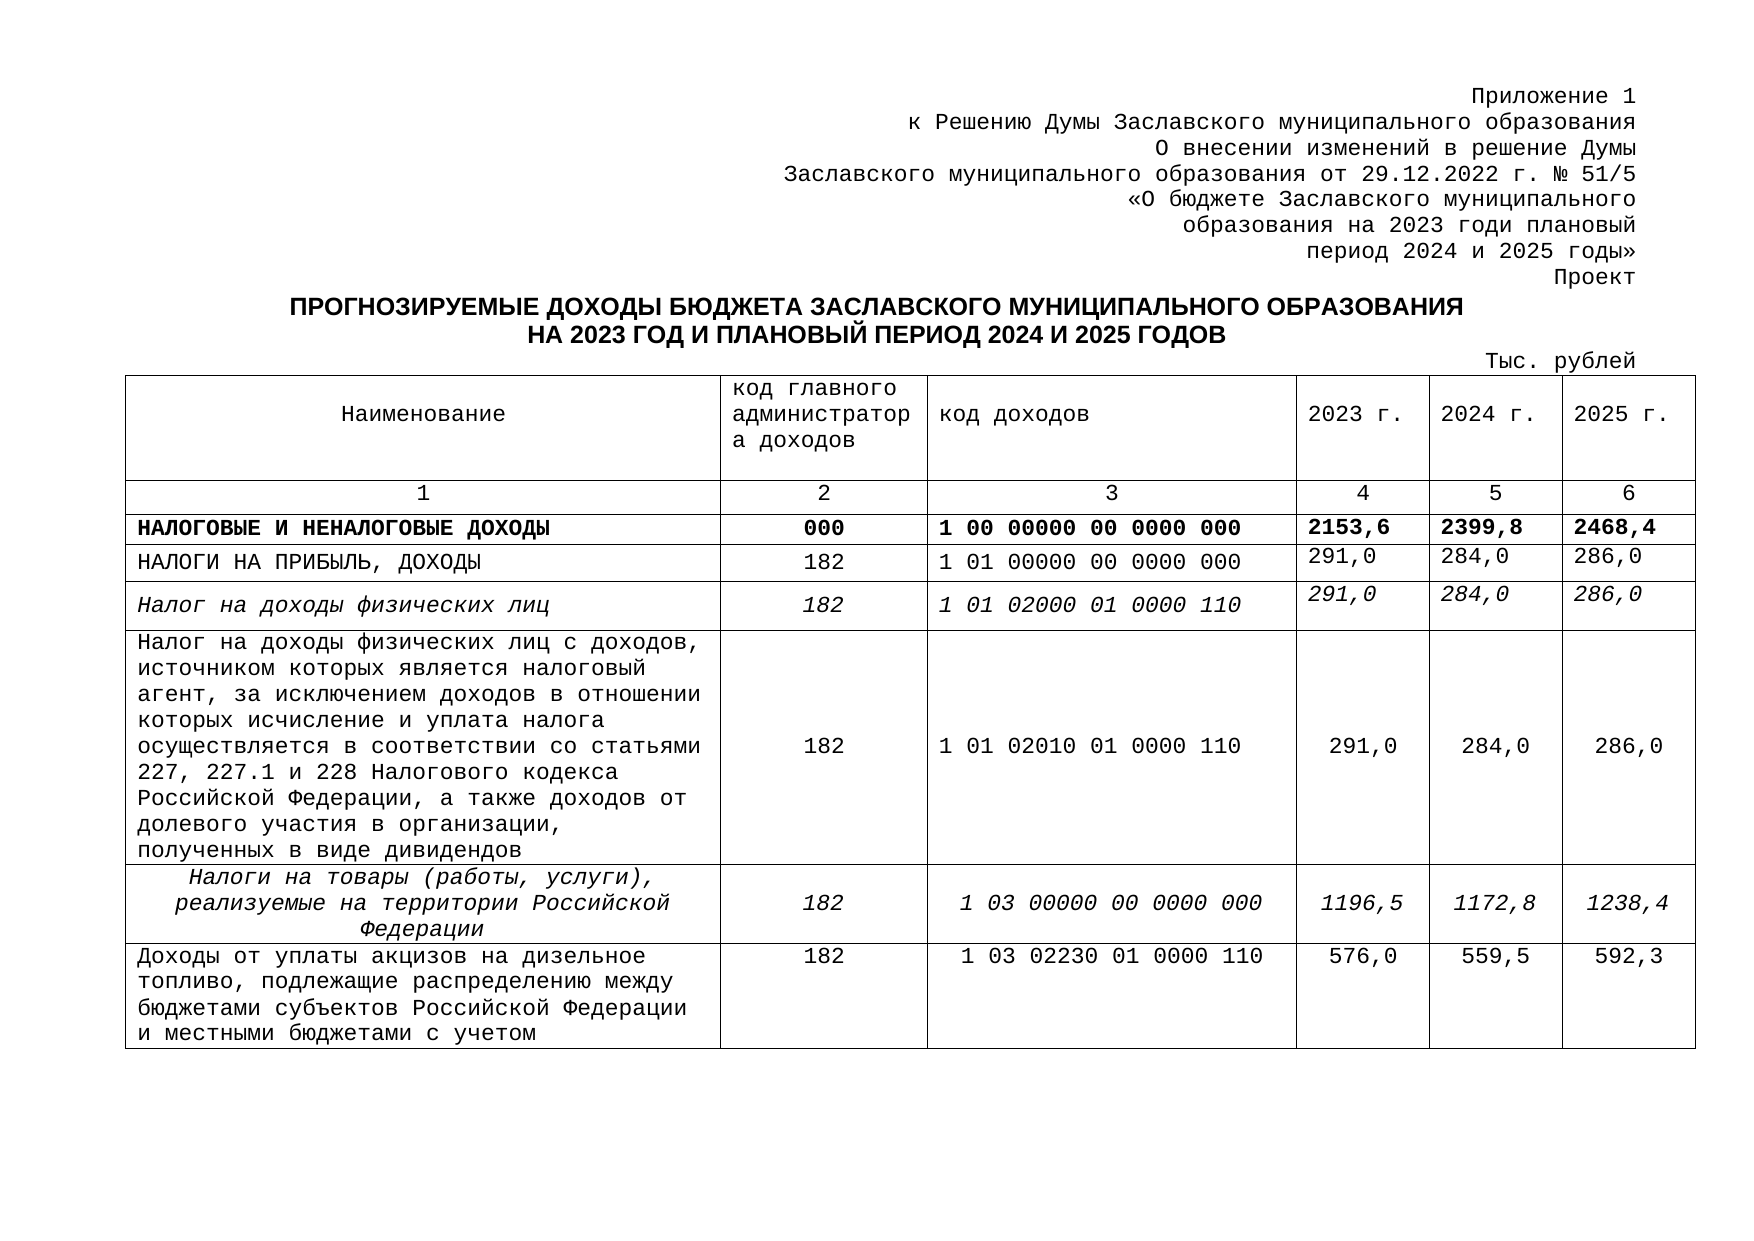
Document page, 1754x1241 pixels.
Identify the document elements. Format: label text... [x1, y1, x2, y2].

table_cell 1238,4 [1563, 865, 1695, 943]
table_cell 1 01 02000 01 0000 110 [928, 582, 1296, 629]
table_header Наименование [126, 376, 720, 480]
table_cell 286,0 [1563, 631, 1695, 864]
text О внесении изменений в решение Думы [118, 136, 1636, 162]
table_cell НАЛОГИ НА ПРИБЫЛЬ, ДОХОДЫ [126, 545, 720, 581]
text НА 2023 ГОД И ПЛАНОВЫЙ ПЕРИОД 2024 И 2025 ГОДОВ [118, 320, 1636, 349]
text ПРОГНОЗИРУЕМЫЕ ДОХОДЫ БЮДЖЕТА ЗАСЛАВСКОГО МУНИЦИПАЛЬНОГО ОБРАЗОВАНИЯ [118, 292, 1636, 320]
table_header код доходов [928, 376, 1296, 480]
table_cell Налог на доходы физических лиц с доходов, источником которых является налоговый агент, за исключением доходов в отношении которых исчисление и уплата налога осуществляется в соответствии со статьями 227, 227.1 и 228 Налогового кодекса Российской Федерации, а также доходов от долевого участия в организации, полученных в виде дивидендов [126, 631, 720, 864]
text Приложение 1 [118, 84, 1636, 110]
table_cell 576,0 [1297, 944, 1429, 1048]
table_header 2024 г. [1430, 376, 1562, 480]
text «О бюджете Заславского муниципального [118, 188, 1636, 214]
table_header код главного администратора доходов [721, 376, 927, 480]
text к Решению Думы Заславского муниципального образования [118, 110, 1636, 136]
table_cell 182 [721, 545, 927, 581]
table_cell 1196,5 [1297, 865, 1429, 943]
text Проект [118, 266, 1636, 292]
table_cell 1 [126, 481, 720, 514]
table_cell 286,0 [1563, 545, 1695, 581]
table_cell 1 03 00000 00 0000 000 [928, 865, 1296, 943]
table_cell 2468,4 [1563, 515, 1695, 544]
table_cell 4 [1297, 481, 1429, 514]
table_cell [928, 944, 1296, 1048]
table_cell 000 [721, 515, 927, 544]
table_cell 182 [721, 631, 927, 864]
table_cell Налог на доходы физических лиц [126, 582, 720, 629]
table_cell 2 [721, 481, 927, 514]
text период 2024 и 2025 годы» [118, 240, 1636, 266]
table_cell 286,0 [1563, 582, 1695, 629]
table_cell 291,0 [1297, 631, 1429, 864]
table_cell 291,0 [1297, 545, 1429, 581]
table_cell Налоги на товары (работы, услуги), реализуемые на территории Российской Федерации [126, 865, 720, 943]
table_header 2025 г. [1563, 376, 1695, 480]
text Тыс. рублей [118, 349, 1636, 375]
table_cell 559,5 [1430, 944, 1562, 1048]
table_cell 1 00 00000 00 0000 000 [928, 515, 1296, 544]
table_cell 1 01 02010 01 0000 110 [928, 631, 1296, 864]
table_cell 284,0 [1430, 631, 1562, 864]
table_cell 2399,8 [1430, 515, 1562, 544]
table_cell 6 [1563, 481, 1695, 514]
table_cell 284,0 [1430, 545, 1562, 581]
table_cell 291,0 [1297, 582, 1429, 629]
table_cell 182 [721, 865, 927, 943]
table_cell 3 [928, 481, 1296, 514]
table_cell 1 01 00000 00 0000 000 [928, 545, 1296, 581]
table_cell НАЛОГОВЫЕ И НЕНАЛОГОВЫЕ ДОХОДЫ [126, 515, 720, 544]
text образования на 2023 годи плановый [118, 214, 1636, 240]
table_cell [126, 944, 720, 1048]
table_header 2023 г. [1297, 376, 1429, 480]
table_cell 5 [1430, 481, 1562, 514]
text Заславского муниципального образования от 29.12.2022 г. № 51/5 [118, 162, 1636, 188]
table_cell 2153,6 [1297, 515, 1429, 544]
table_cell 182 [721, 944, 927, 1048]
table_cell 1172,8 [1430, 865, 1562, 943]
table_cell 182 [721, 582, 927, 629]
table_cell 592,3 [1563, 944, 1695, 1048]
table_cell 284,0 [1430, 582, 1562, 629]
